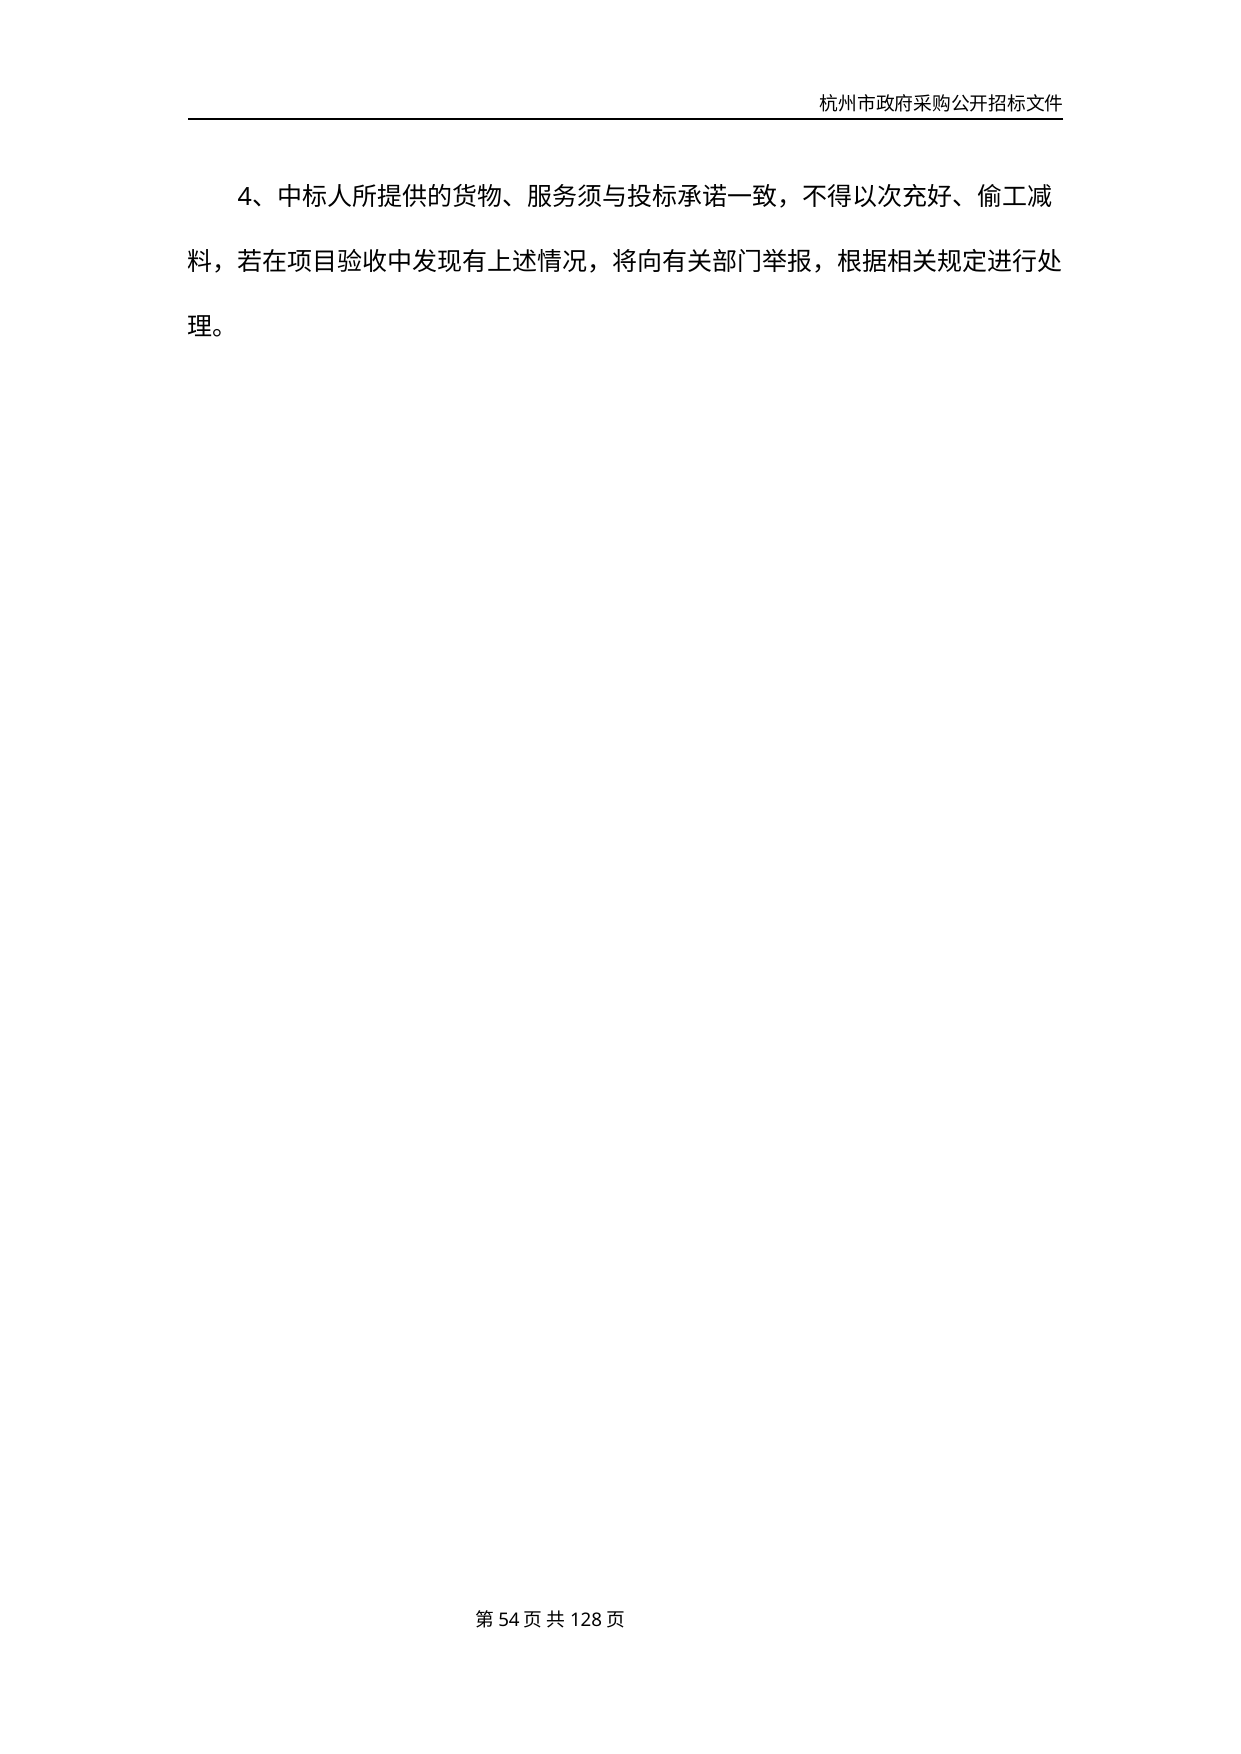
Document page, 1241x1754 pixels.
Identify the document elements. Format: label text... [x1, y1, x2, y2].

text 4、中标人所提供的货物、服务须与投标承诺一致，不得以次充好、偷工减料，若在项目验收中发现有上述情况，将向有关部门举报，根据相关规定进行处理。 [187, 162, 1063, 357]
